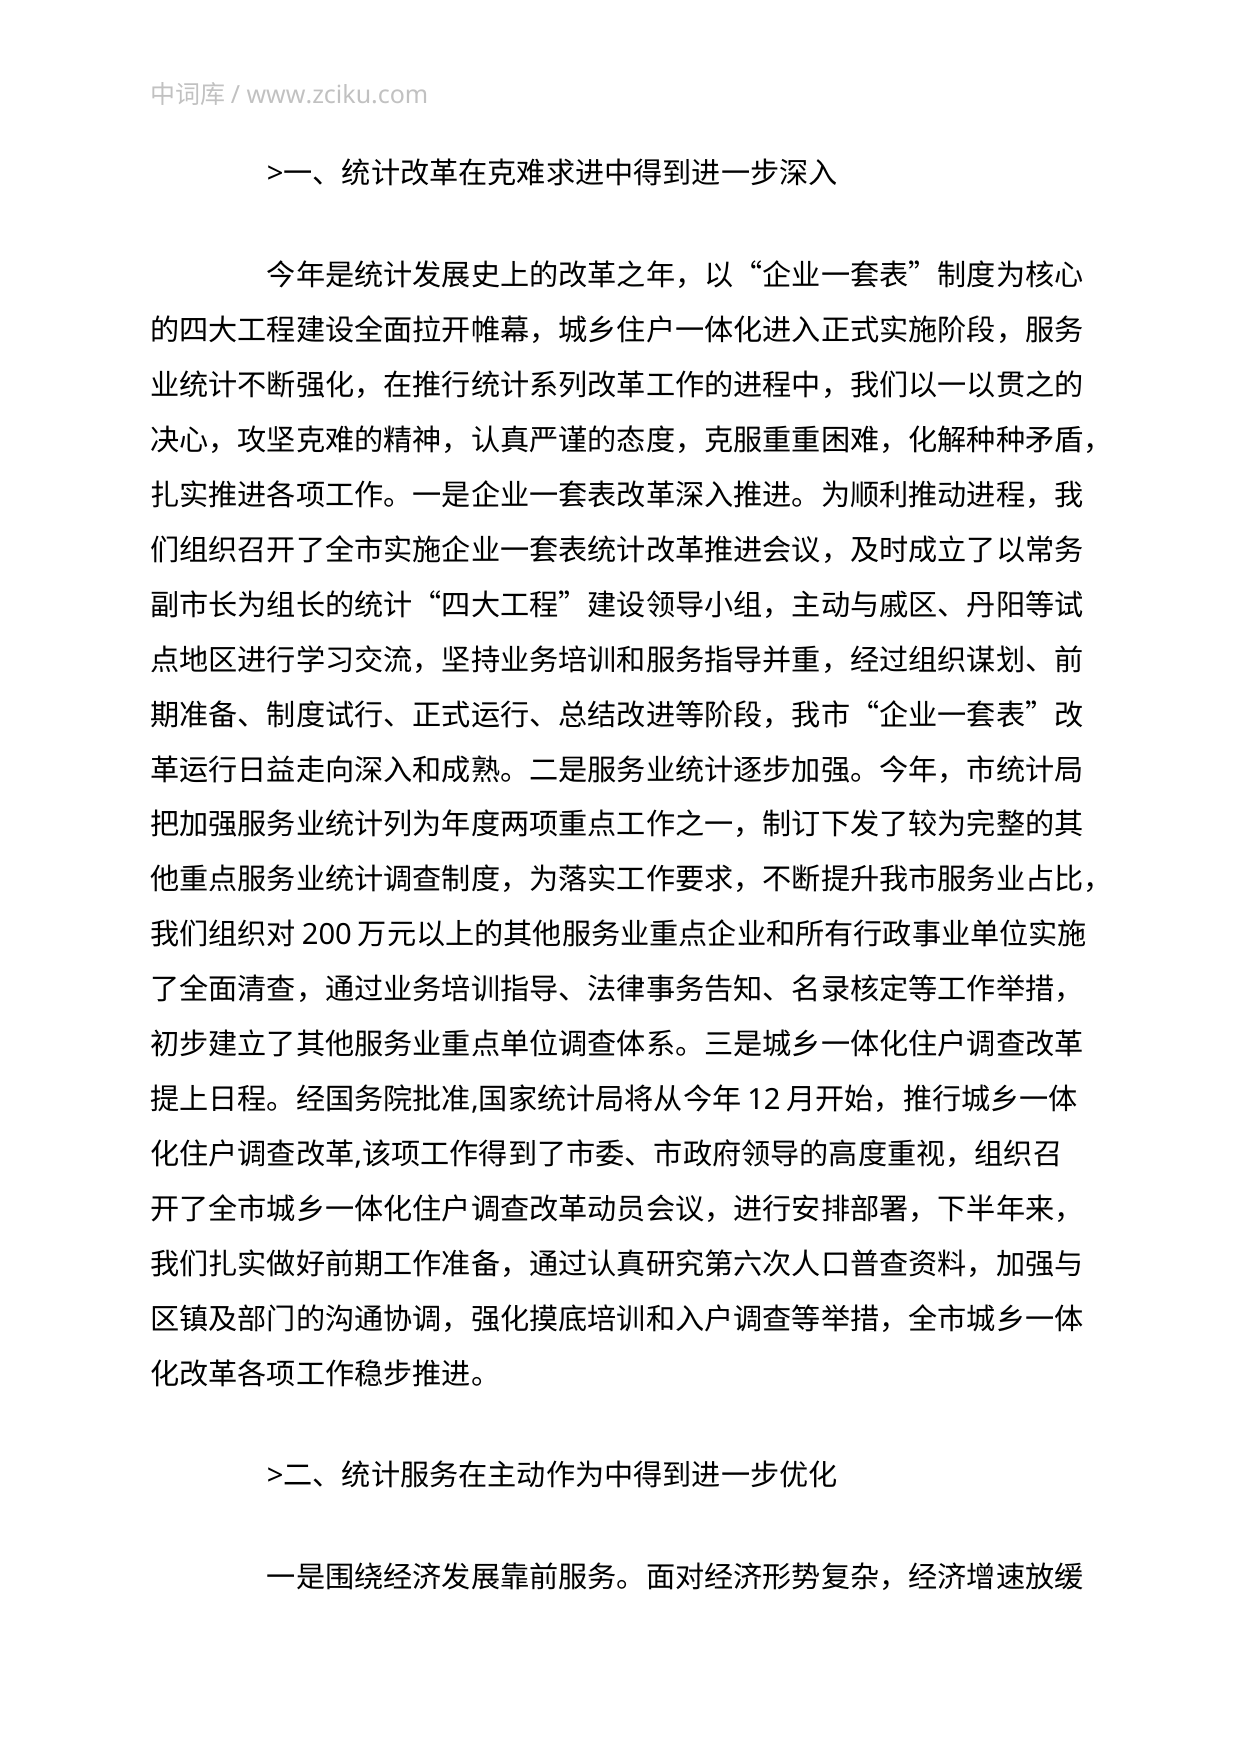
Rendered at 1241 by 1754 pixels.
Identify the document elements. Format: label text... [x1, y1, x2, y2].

text >一、统计改革在克难求进中得到进一步深入 [150, 150, 1090, 192]
text >二、统计服务在主动作为中得到进一步优化 [150, 1452, 1090, 1494]
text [150, 1554, 1090, 1596]
text 今年是统计发展史上的改革之年，以“企业一套表”制度为核心的四大工程建设全面拉开帷幕，城乡住户一体化进入正式实施阶段，服务业统计不断强化，在推行统计系列改革工作的进程中，我们以一以贯之的决心，攻坚克难的精神，认真严谨的态度，克服重重困难，化解种种矛盾，扎实推进各项工作。一是企业一套表改革深入推进。为顺利推动进程，我们组织召开了全市实施企业一套表统计改革推进会议，及时成立了以常务副市长为组长的统计“四大工程”建设领导小组，主动与戚区、丹阳等试点地区进行学习交流，坚持业务培训和服务指导并重，经过组织谋划、前期准备、制度试行、正式运行、总结改进等阶段，我市“企业一套表”改革运行日益走向深入和成熟。二是服务业统计逐步加强。今年，市统计局把加强服务业统计列为年度两项重点工作之一，制订下发了较为完整的其他重点服务业统计调查制度，为落实工作要求，不断提升我市服务业占比，我们组织对200万元以上的其他服务业重点企业和所有行政事业单位实施了全面清查，通过业务培训指导、法律事务告知、名录核定等工作举措，初步建立了其他服务业重点单位调查体系。三是城乡一体化住户调查改革提上日程。经国务院批准,国家统计局将从今年12月开始，推行城乡一体化住户调查改革,该项工作得到了市委、市政府领导的高度重视，组织召开了全市城乡一体化住户调查改革动员会议，进行安排部署，下半年来，我们扎实做好前期工作准备，通过认真研究第六次人口普查资料，加强与区镇及部门的沟通协调，强化摸底培训和入户调查等举措，全市城乡一体化改革各项工作稳步推进。 [150, 252, 1090, 1392]
